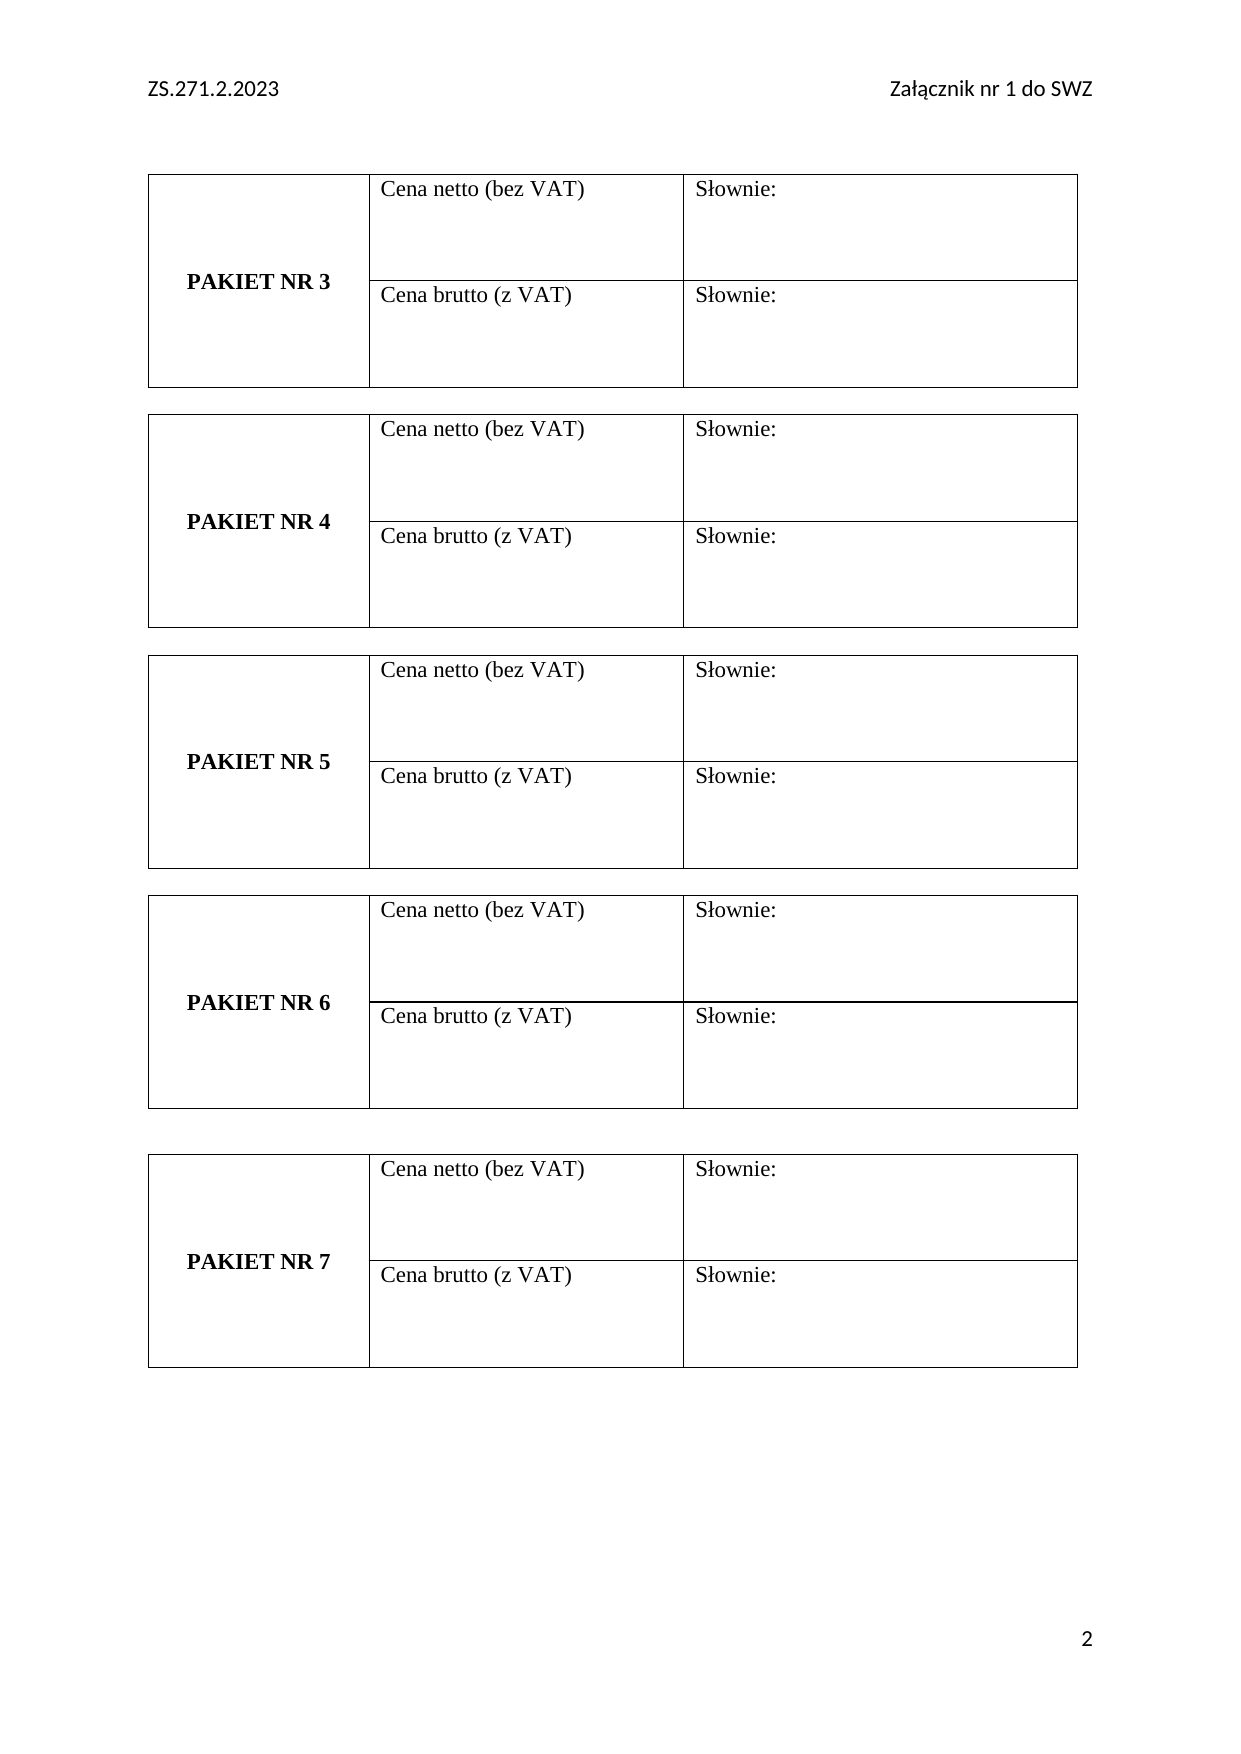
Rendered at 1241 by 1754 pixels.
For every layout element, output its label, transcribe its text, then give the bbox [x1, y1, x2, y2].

table_header Cena netto (bez VAT) [370, 1155, 683, 1260]
table_header PAKIET NR 4 [149, 415, 369, 627]
table_cell Słownie: [684, 1003, 1077, 1108]
table_header PAKIET NR 3 [149, 175, 369, 387]
table_cell Cena brutto (z VAT) [370, 281, 683, 387]
table_header PAKIET NR 7 [149, 1155, 369, 1367]
table_header PAKIET NR 5 [149, 656, 369, 867]
table_header Cena netto (bez VAT) [370, 656, 683, 761]
table_cell Słownie: [684, 762, 1077, 867]
table_header Cena netto (bez VAT) [370, 415, 683, 521]
table_cell Słownie: [684, 281, 1077, 387]
table_cell Słownie: [684, 1261, 1077, 1367]
table_header PAKIET NR 6 [149, 896, 369, 1108]
table_header Słownie: [684, 656, 1077, 761]
table_cell Cena brutto (z VAT) [370, 1003, 683, 1108]
table_cell Cena brutto (z VAT) [370, 522, 683, 627]
table_cell Słownie: [684, 522, 1077, 627]
table_cell Cena brutto (z VAT) [370, 762, 683, 867]
table_header Słownie: [684, 175, 1077, 280]
table_cell Cena brutto (z VAT) [370, 1261, 683, 1367]
table_header Cena netto (bez VAT) [370, 175, 683, 280]
table_header Słownie: [684, 1155, 1077, 1260]
table_header Słownie: [684, 415, 1077, 521]
table_header Słownie: [684, 896, 1077, 1001]
table_header Cena netto (bez VAT) [370, 896, 683, 1001]
